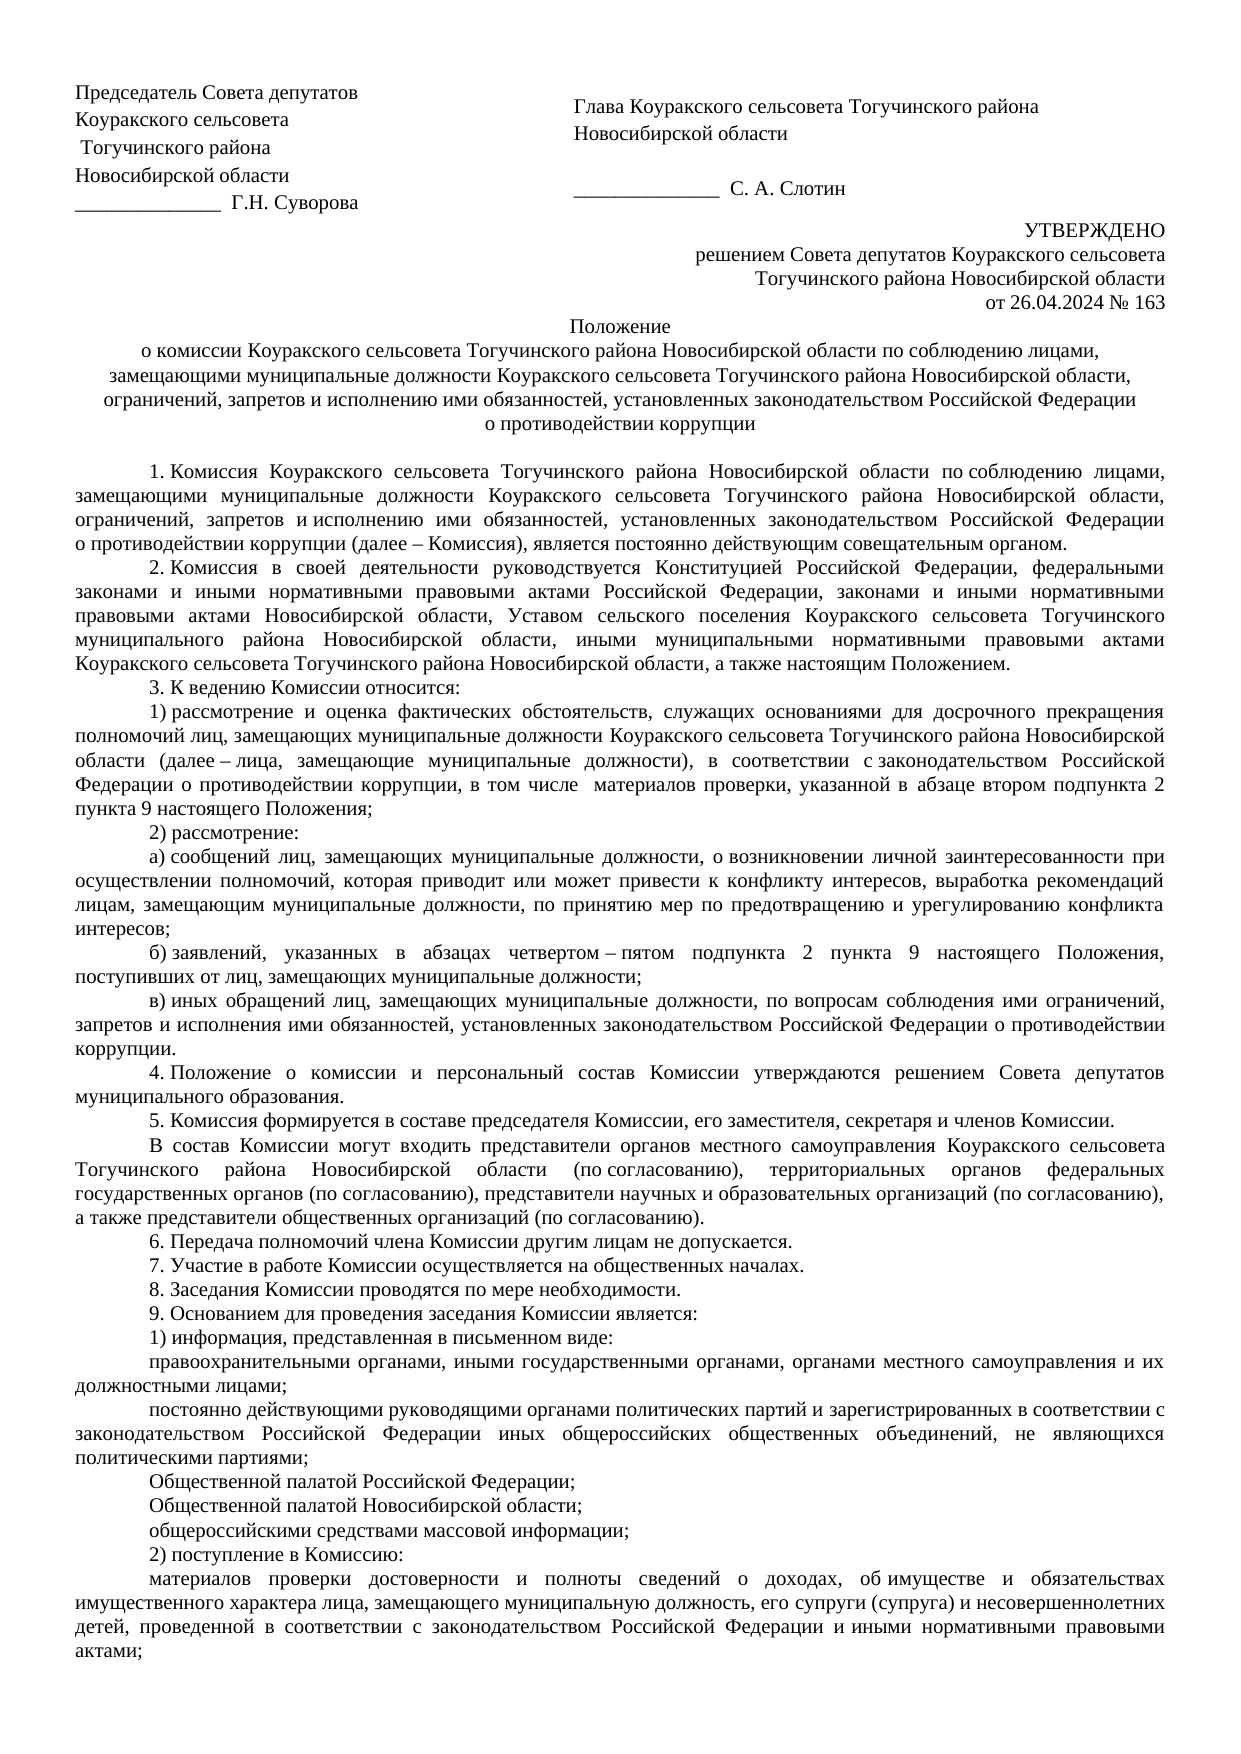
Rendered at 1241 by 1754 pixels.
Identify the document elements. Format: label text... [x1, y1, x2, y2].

text Общественной палатой Российской Федерации; [75, 1469, 1165, 1493]
text УТВЕРЖДЕНО [75, 218, 1165, 242]
table_header Председатель Совета депутатов Коуракского сельсовета Тогучинского района Новосибирской области ______________ Г.Н. Суворова [64, 80, 562, 218]
text 2) поступление в Комиссию: [75, 1542, 1165, 1566]
text от 26.04.2024 № 163 [75, 290, 1165, 314]
text 8. Заседания Комиссии проводятся по мере необходимости. [75, 1277, 1165, 1301]
text 1) информация, представленная в письменном виде: [75, 1325, 1165, 1349]
text правоохранительными органами, иными государственными органами, органами местного самоуправления и их должностными лицами; [75, 1349, 1165, 1397]
text 3. К ведению Комиссии относится: [75, 675, 1165, 699]
text постоянно действующими руководящими органами политических партий и зарегистрированных в соответствии с законодательством Российской Федерации иных общероссийских общественных объединений, не являющихся политическими партиями; [75, 1397, 1165, 1469]
text материалов проверки достоверности и полноты сведений о доходах, об имуществе и обязательствах имущественного характера лица, замещающего муниципальную должность, его супруги (супруга) и несовершеннолетних детей, проведенной в соответствии с законодательством Российской Федерации и иными нормативными правовыми актами; [75, 1566, 1165, 1662]
text 2. Комиссия в своей деятельности руководствуется Конституцией Российской Федерации, федеральными законами и иными нормативными правовыми актами Российской Федерации, законами и иными нормативными правовыми актами Новосибирской области, Уставом сельского поселения Коуракского сельсовета Тогучинского муниципального района Новосибирской области, иными муниципальными нормативными правовыми актами Коуракского сельсовета Тогучинского района Новосибирской области, а также настоящим Положением. [75, 555, 1165, 675]
text в) иных обращений лиц, замещающих муниципальные должности, по вопросам соблюдения ими ограничений, запретов и исполнения ими обязанностей, установленных законодательством Российской Федерации о противодействии коррупции. [75, 988, 1165, 1060]
text 1. Комиссия Коуракского сельсовета Тогучинского района Новосибирской области по соблюдению лицами, замещающими муниципальные должности Коуракского сельсовета Тогучинского района Новосибирской области, ограничений, запретов и исполнению ими обязанностей, установленных законодательством Российской Федерации о противодействии коррупции (далее ‒ Комиссия), является постоянно действующим совещательным органом. [75, 459, 1165, 555]
text 9. Основанием для проведения заседания Комиссии является: [75, 1301, 1165, 1325]
text 7. Участие в работе Комиссии осуществляется на общественных началах. [75, 1253, 1165, 1277]
text В состав Комиссии могут входить представители органов местного самоуправления Коуракского сельсовета Тогучинского района Новосибирской области (по согласованию), территориальных органов федеральных государственных органов (по согласованию), представители научных и образовательных организаций (по согласованию), а также представители общественных организаций (по согласованию). [75, 1132, 1165, 1229]
text о комиссии Коуракского сельсовета Тогучинского района Новосибирской области по соблюдению лицами, замещающими муниципальные должности Коуракского сельсовета Тогучинского района Новосибирской области, ограничений, запретов и исполнению ими обязанностей, установленных законодательством Российской Федерации о противодействии коррупции [75, 338, 1165, 435]
text Тогучинского района Новосибирской области [75, 266, 1165, 290]
text решением Совета депутатов Коуракского сельсовета [75, 242, 1165, 266]
table_header Глава Коуракского сельсовета Тогучинского района Новосибирской области ______________ С. А. Слотин [562, 80, 1061, 218]
text Общественной палатой Новосибирской области; [75, 1493, 1165, 1517]
text б) заявлений, указанных в абзацах четвертом ‒ пятом подпункта 2 пункта 9 настоящего Положения, поступивших от лиц, замещающих муниципальные должности; [75, 940, 1165, 988]
text Положение [75, 314, 1165, 338]
text 1) рассмотрение и оценка фактических обстоятельств, служащих основаниями для досрочного прекращения полномочий лиц, замещающих муниципальные должности Коуракского сельсовета Тогучинского района Новосибирской области (далее ‒ лица, замещающие муниципальные должности), в соответствии с законодательством Российской Федерации о противодействии коррупции, в том числе материалов проверки, указанной в абзаце втором подпункта 2 пункта 9 настоящего Положения; [75, 699, 1165, 820]
text 6. Передача полномочий члена Комиссии другим лицам не допускается. [75, 1229, 1165, 1253]
text а) сообщений лиц, замещающих муниципальные должности, о возникновении личной заинтересованности при осуществлении полномочий, которая приводит или может привести к конфликту интересов, выработка рекомендаций лицам, замещающим муниципальные должности, по принятию мер по предотвращению и урегулированию конфликта интересов; [75, 844, 1165, 940]
text 4. Положение о комиссии и персональный состав Комиссии утверждаются решением Совета депутатов муниципального образования. [75, 1060, 1165, 1108]
text общероссийскими средствами массовой информации; [75, 1517, 1165, 1542]
text 2) рассмотрение: [75, 820, 1165, 844]
text 5. Комиссия формируется в составе председателя Комиссии, его заместителя, секретаря и членов Комиссии. [75, 1108, 1165, 1132]
